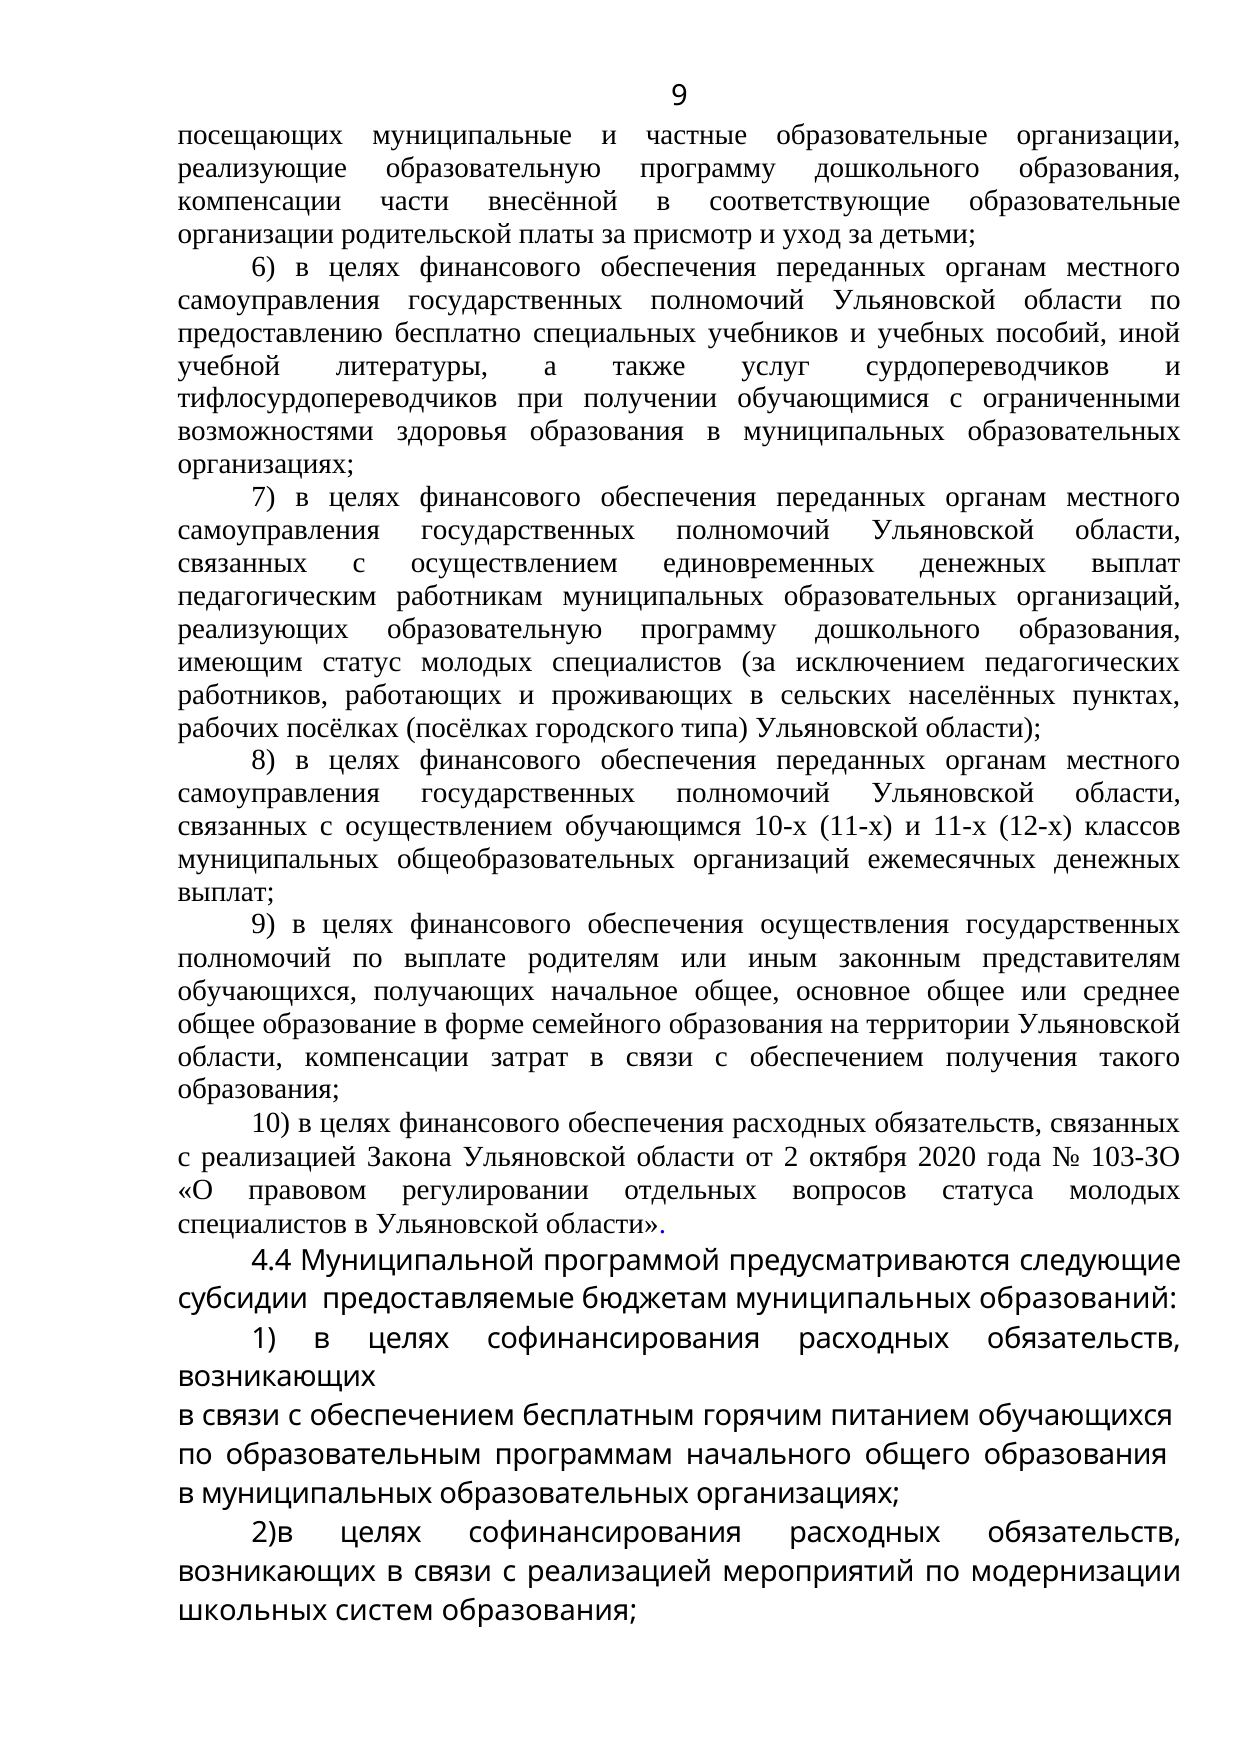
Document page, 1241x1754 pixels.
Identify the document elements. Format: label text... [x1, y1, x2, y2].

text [177, 118, 1181, 250]
text 9) в целях финансового обеспечения осуществления государственных полномочий по выплате родителям или иным законным представителям обучающихся, получающих начальное общее, основное общее или среднее общее образование в форме семейного образования на территории Ульяновской области, компенсации затрат в связи с обеспечением получения такого образования; [177, 908, 1181, 1105]
text 10) в целях финансового обеспечения расходных обязательств, связанных с реализацией Закона Ульяновской области от 2 октября 2020 года № 103-ЗО «О правовом регулировании отдельных вопросов статуса молодых специалистов в Ульяновской области». [177, 1105, 1181, 1239]
text 2)в целях софинансирования расходных обязательств, возникающих в связи с реализацией мероприятий по модернизации школьных систем образования; [177, 1512, 1181, 1628]
text 6) в целях финансового обеспечения переданных органам местного самоуправления государственных полномочий Ульяновской области по предоставлению бесплатно специальных учебников и учебных пособий, иной учебной литературы, а также услуг сурдопереводчиков и тифлосурдопереводчиков при получении обучающимися с ограниченными возможностями здоровья образования в муниципальных образовательных организациях; [177, 250, 1181, 480]
text 7) в целях финансового обеспечения переданных органам местного самоуправления государственных полномочий Ульяновской области, связанных с осуществлением единовременных денежных выплат педагогическим работникам муниципальных образовательных организаций, реализующих образовательную программу дошкольного образования, имеющим статус молодых специалистов (за исключением педагогических работников, работающих и проживающих в сельских населённых пунктах, рабочих посёлках (посёлках городского типа) Ульяновской области); [177, 480, 1181, 743]
text 8) в целях финансового обеспечения переданных органам местного самоуправления государственных полномочий Ульяновской области, связанных с осуществлением обучающимся 10-х (11-х) и 11-х (12-х) классов муниципальных общеобразовательных организаций ежемесячных денежных выплат; [177, 743, 1181, 908]
text 4.4 Муниципальной программой предусматриваются следующие субсидии предоставляемые бюджетам муниципальных образований: [177, 1239, 1181, 1317]
text 1) в целях софинансирования расходных обязательств, возникающих в связи с обеспечением бесплатным горячим питанием обучающихся по образовательным программам начального общего образования в муниципальных образовательных организациях; [177, 1317, 1181, 1512]
